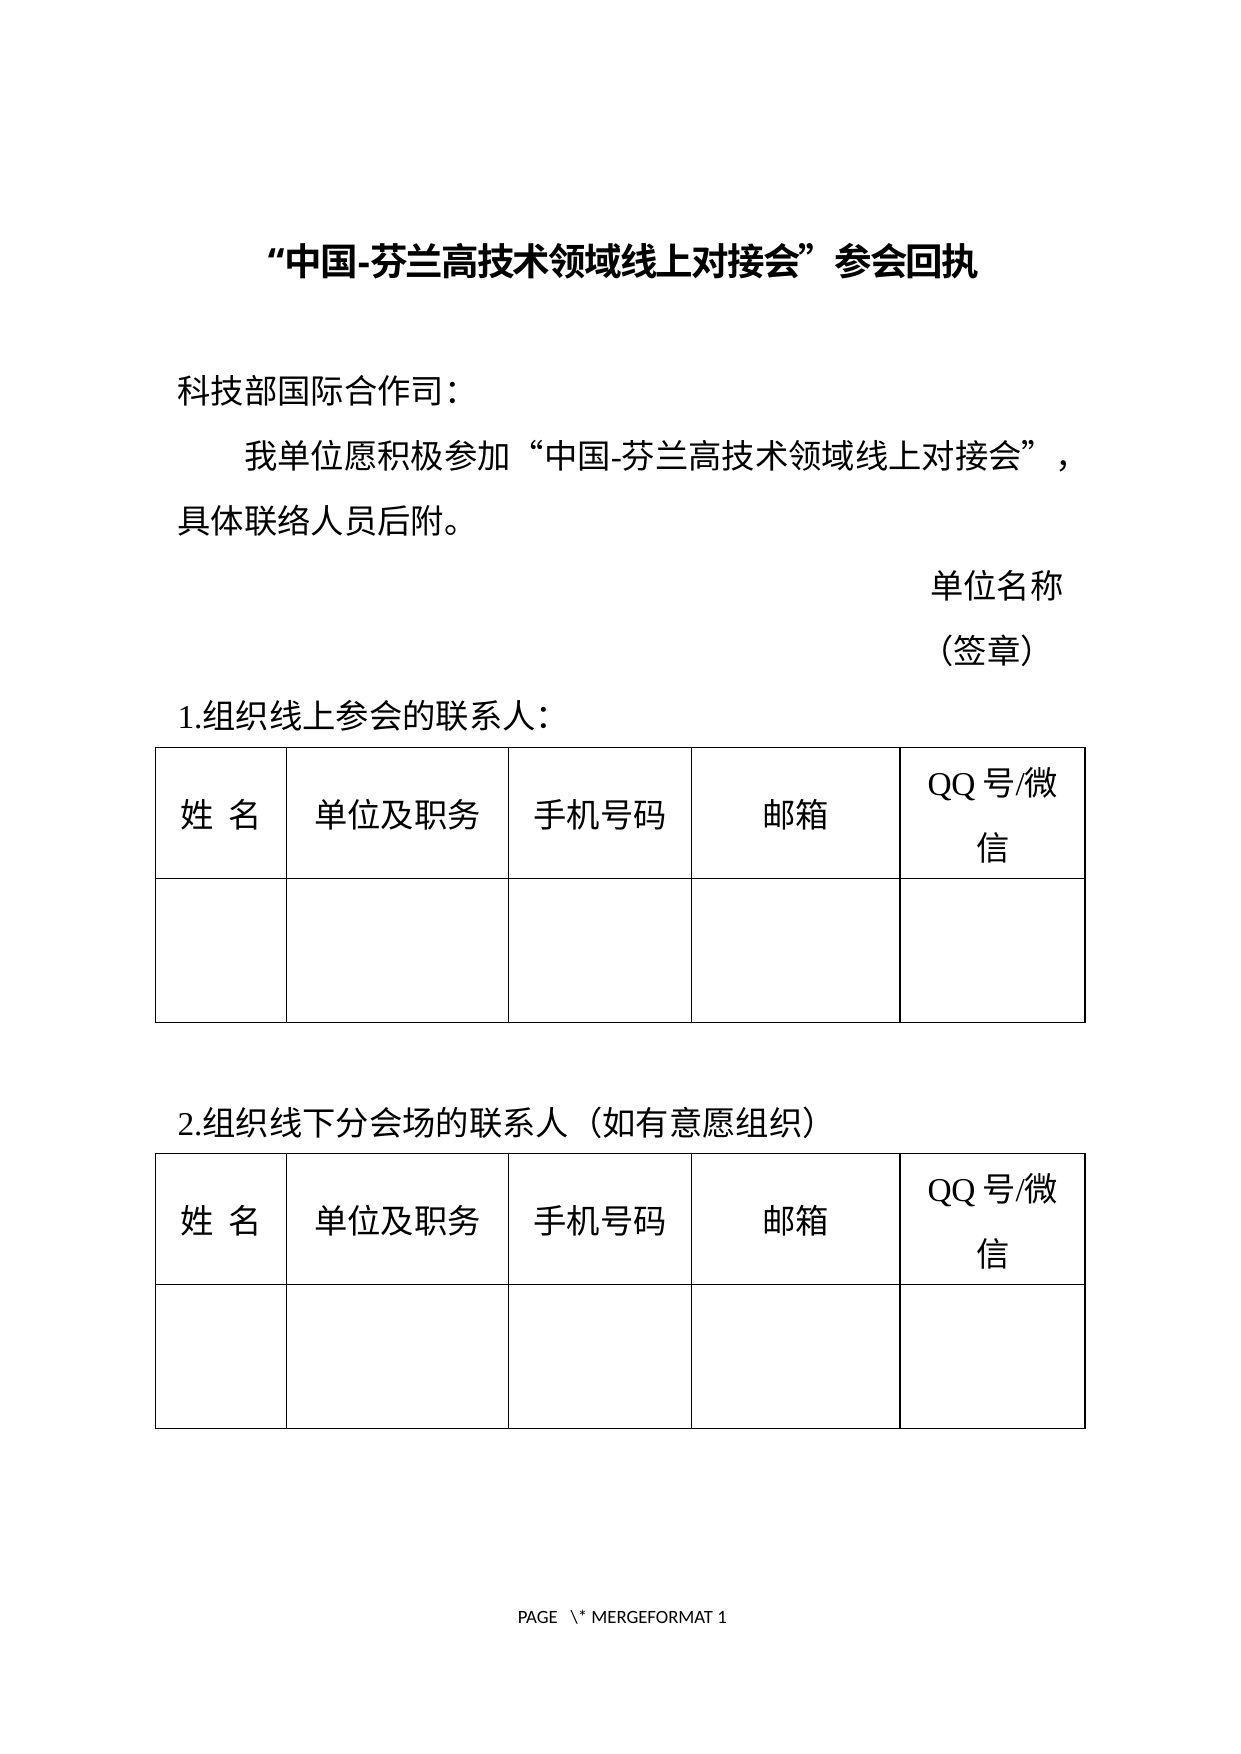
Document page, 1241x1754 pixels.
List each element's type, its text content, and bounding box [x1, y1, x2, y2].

text 我单位愿积极参加“中国-芬兰高技术领域线上对接会”，具体联络人员后附。 [177, 422, 1063, 552]
table_cell [156, 879, 286, 1022]
text 科技部国际合作司： [177, 357, 1063, 422]
table_header 手机号码 [509, 1154, 691, 1284]
table_header 单位及职务 [287, 1154, 508, 1284]
table_cell [509, 879, 691, 1022]
table_cell [901, 1285, 1084, 1428]
table_cell [287, 1285, 508, 1428]
table_header 姓 名 [156, 748, 286, 878]
table_header 单位及职务 [287, 748, 508, 878]
table_cell [692, 1285, 899, 1428]
table_header 手机号码 [509, 748, 691, 878]
text （签章） [177, 617, 1053, 682]
table_cell [901, 879, 1084, 1022]
table_header QQ号/微信 [901, 1154, 1084, 1284]
table_header QQ号/微信 [901, 748, 1084, 878]
table_cell [287, 879, 508, 1022]
table_header 姓 名 [156, 1154, 286, 1284]
table_header 邮箱 [692, 1154, 899, 1284]
table_cell [692, 879, 899, 1022]
text 1.组织线上参会的联系人： [177, 682, 1063, 747]
text 2.组织线下分会场的联系人（如有意愿组织） [177, 1088, 1063, 1153]
text “中国-芬兰高技术领域线上对接会”参会回执 [177, 227, 1063, 292]
table_cell [156, 1285, 286, 1428]
text 单位名称 [177, 552, 1063, 617]
table_cell [509, 1285, 691, 1428]
table_header 邮箱 [692, 748, 899, 878]
